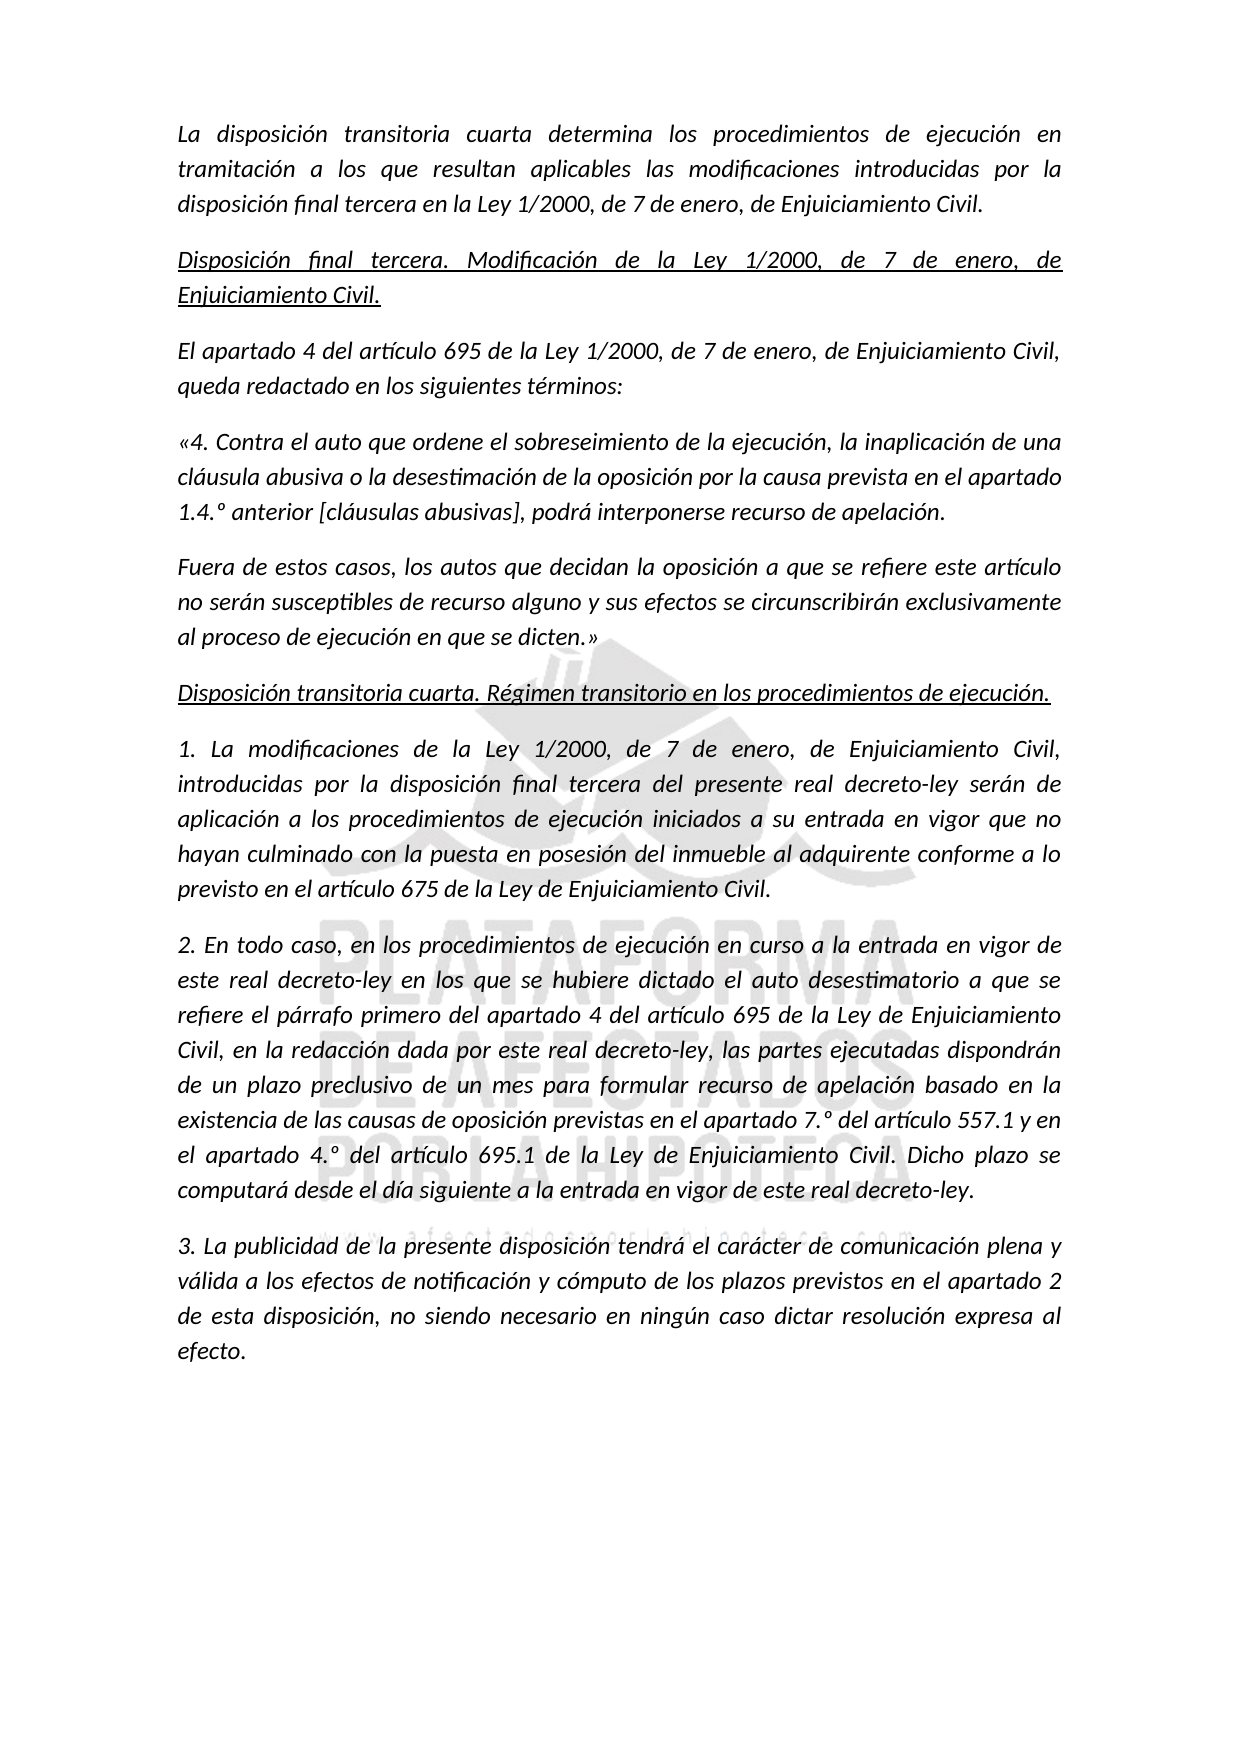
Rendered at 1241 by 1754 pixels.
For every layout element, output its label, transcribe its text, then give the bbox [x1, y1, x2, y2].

text 1. La modificaciones de la Ley 1/2000, de 7 de enero, de Enjuiciamiento Civil, introducidas por la disposición final tercera del presente real decreto-ley serán de aplicación a los procedimientos de ejecución iniciados a su entrada en vigor que no hayan culminado con la puesta en posesión del inmueble al adquirente conforme a lo previsto en el artículo 675 de la Ley de Enjuiciamiento Civil. [177, 733, 1063, 904]
text «4. Contra el auto que ordene el sobreseimiento de la ejecución, la inaplicación de una cláusula abusiva o la desestimación de la oposición por la causa prevista en el apartado 1.4.º anterior [cláusulas abusivas], podrá interponerse recurso de apelación. [177, 426, 1063, 526]
text Disposición transitoria cuarta. Régimen transitorio en los procedimientos de ejecución. [177, 677, 1063, 708]
text 2. En todo caso, en los procedimientos de ejecución en curso a la entrada en vigor de este real decreto-ley en los que se hubiere dictado el auto desestimatorio a que se refiere el párrafo primero del apartado 4 del artículo 695 de la Ley de Enjuiciamiento Civil, en la redacción dada por este real decreto-ley, las partes ejecutadas dispondrán de un plazo preclusivo de un mes para formular recurso de apelación basado en la existencia de las causas de oposición previstas en el apartado 7.º del artículo 557.1 y en el apartado 4.º del artículo 695.1 de la Ley de Enjuiciamiento Civil. Dicho plazo se computará desde el día siguiente a la entrada en vigor de este real decreto-ley. [177, 929, 1063, 1204]
text El apartado 4 del artículo 695 de la Ley 1/2000, de 7 de enero, de Enjuiciamiento Civil, queda redactado en los siguientes términos: [177, 335, 1063, 400]
text Disposición final tercera. Modificación de la Ley 1/2000, de 7 de enero, de Enjuiciamiento Civil. [177, 244, 1063, 270]
text Fuera de estos casos, los autos que decidan la oposición a que se refiere este artículo no serán susceptibles de recurso alguno y sus efectos se circunscribirán exclusivamente al proceso de ejecución en que se dicten.» [177, 552, 1063, 652]
text La disposición transitoria cuarta determina los procedimientos de ejecución en tramitación a los que resultan aplicables las modificaciones introducidas por la disposición final tercera en la Ley 1/2000, de 7 de enero, de Enjuiciamiento Civil. [177, 118, 1063, 219]
text 3. La publicidad de la presente disposición tendrá el carácter de comunicación plena y válida a los efectos de notificación y cómputo de los plazos previstos en el apartado 2 de esta disposición, no siendo necesario en ningún caso dictar resolución expresa al efecto. [177, 1230, 1063, 1365]
text Disposición final tercera. Modificación de la Ley 1/2000, de 7 de enero, de Enjuiciamiento Civil. [177, 271, 1063, 309]
